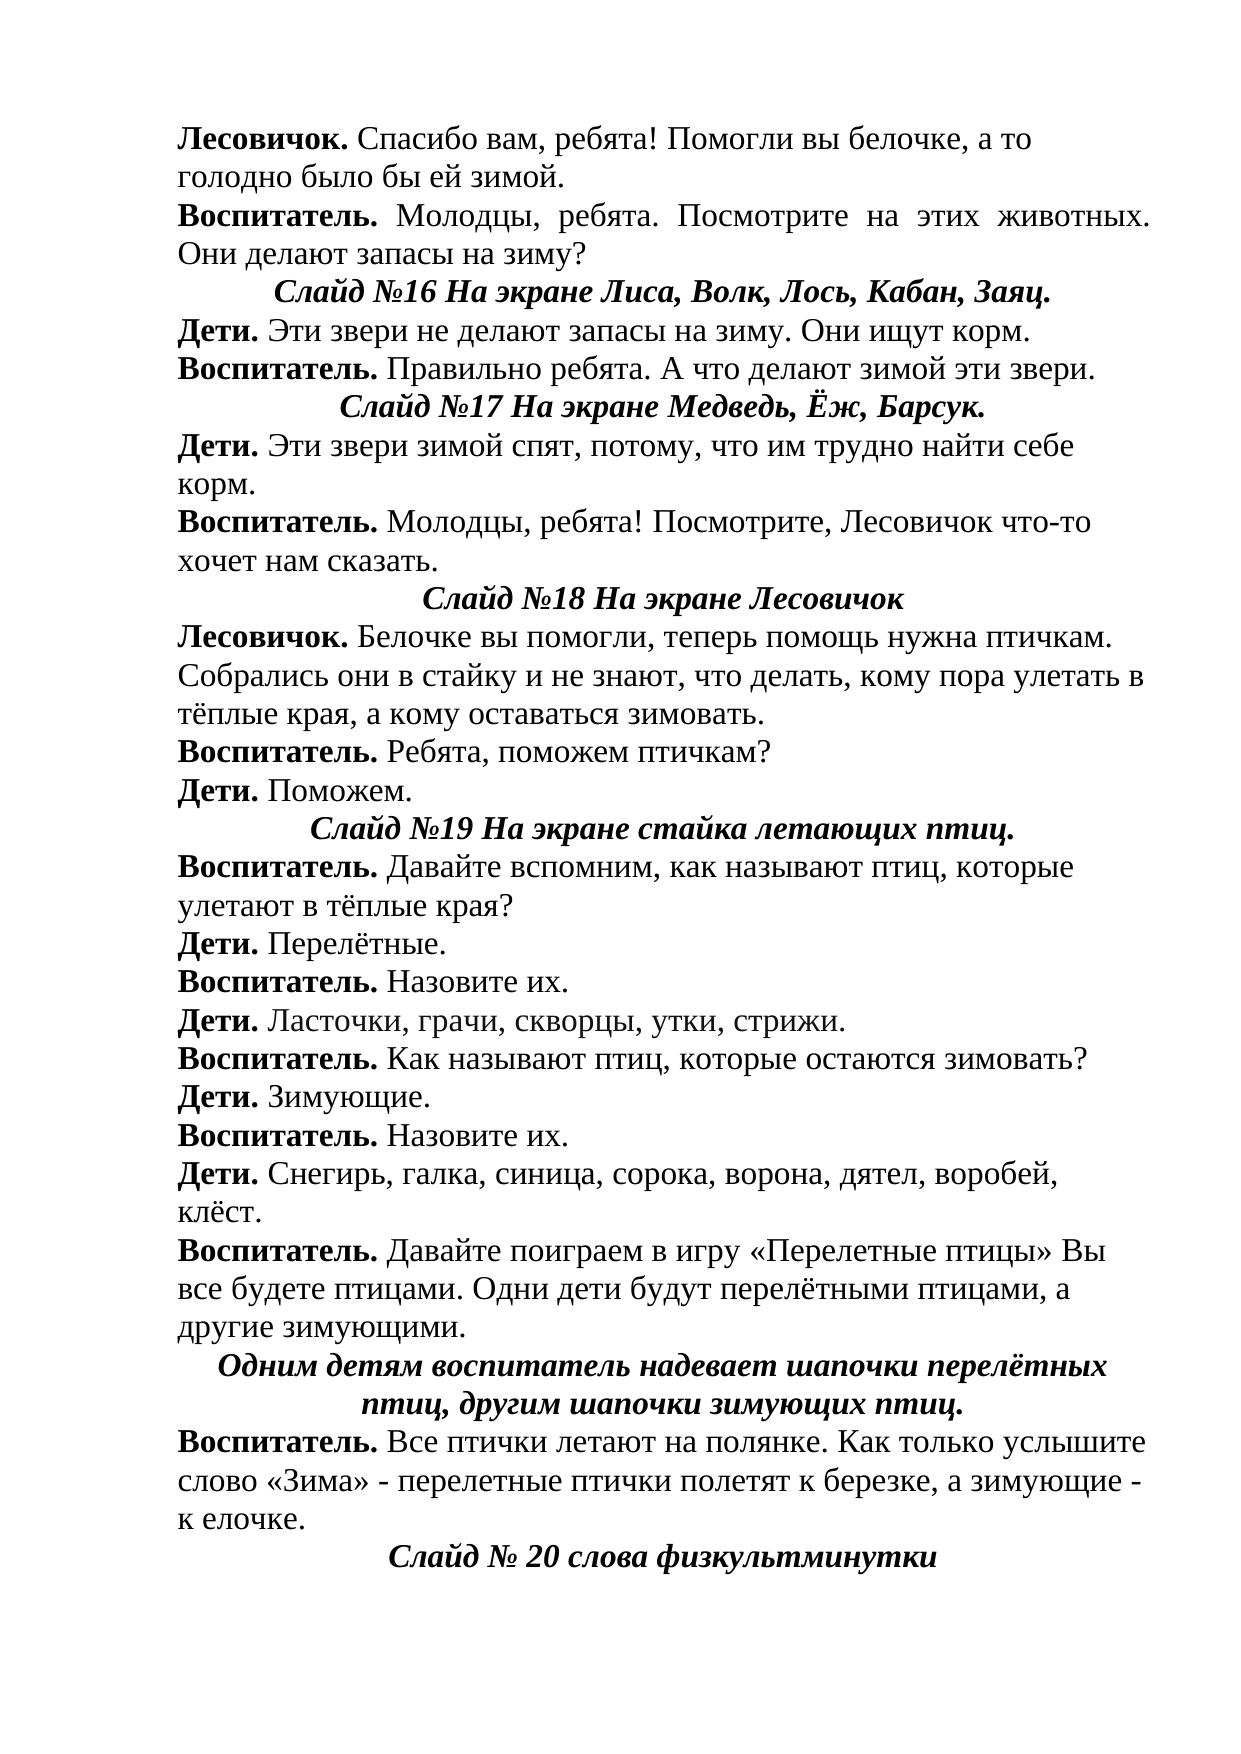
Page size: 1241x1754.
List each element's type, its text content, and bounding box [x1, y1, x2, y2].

text Слайд №16 На экране Лиса, Волк, Лось, Кабан, Заяц. [177, 271, 1152, 310]
text Дети. Эти звери зимой спят, потому, что им трудно найти себе корм. [177, 425, 1152, 501]
text Слайд №17 На экране Медведь, Ёж, Барсук. [177, 386, 1152, 425]
text Лесовичок. Белочке вы помогли, теперь помощь нужна птичкам. Собрались они в стайку и не знают, что делать, кому пора улетать в тёплые края, а кому оставаться зимовать. [177, 616, 1152, 731]
text Дети. Снегирь, галка, синица, сорока, ворона, дятел, воробей, клёст. [177, 1153, 1152, 1230]
text Воспитатель. Назовите их. [177, 961, 1152, 1000]
text Слайд №18 На экране Лесовичок [177, 578, 1152, 616]
text Воспитатель. Правильно ребята. А что делают зимой эти звери. [177, 348, 1152, 386]
text Дети. Зимующие. [177, 1076, 1152, 1115]
text Дети. Эти звери не делают запасы на зиму. Они ищут корм. [177, 310, 1152, 348]
text Воспитатель. Давайте вспомним, как называют птиц, которые улетают в тёплые края? [177, 846, 1152, 923]
text Дети. Поможем. [177, 770, 1152, 808]
text Воспитатель. Назовите их. [177, 1115, 1152, 1153]
text Воспитатель. Все птички летают на полянке. Как только услышите слово «Зима» - перелетные птички полетят к березке, а зимующие - к елочке. [177, 1421, 1152, 1536]
text Дети. Перелётные. [177, 923, 1152, 961]
text Воспитатель. Молодцы, ребята. Посмотрите на этих животных. Они делают запасы на зиму? [177, 195, 1152, 271]
text Слайд №19 На экране стайка летающих птиц. [177, 808, 1152, 846]
text Воспитатель. Ребята, поможем птичкам? [177, 731, 1152, 770]
text Воспитатель. Как называют птиц, которые остаются зимовать? [177, 1038, 1152, 1076]
text Воспитатель. Молодцы, ребята! Посмотрите, Лесовичок что-то хочет нам сказать. [177, 501, 1152, 578]
text Одним детям воспитатель надевает шапочки перелётных птиц, другим шапочки зимующих птиц. [177, 1345, 1152, 1421]
text Лесовичок. Спасибо вам, ребята! Помогли вы белочке, а то голодно было бы ей зимой. [177, 118, 1152, 195]
text Воспитатель. Давайте поиграем в игру «Перелетные птицы» Вы все будете птицами. Одни дети будут перелётными птицами, а другие зимующими. [177, 1230, 1152, 1345]
text Слайд № 20 слова физкультминутки [177, 1536, 1152, 1575]
text Дети. Ласточки, грачи, скворцы, утки, стрижи. [177, 1000, 1152, 1038]
